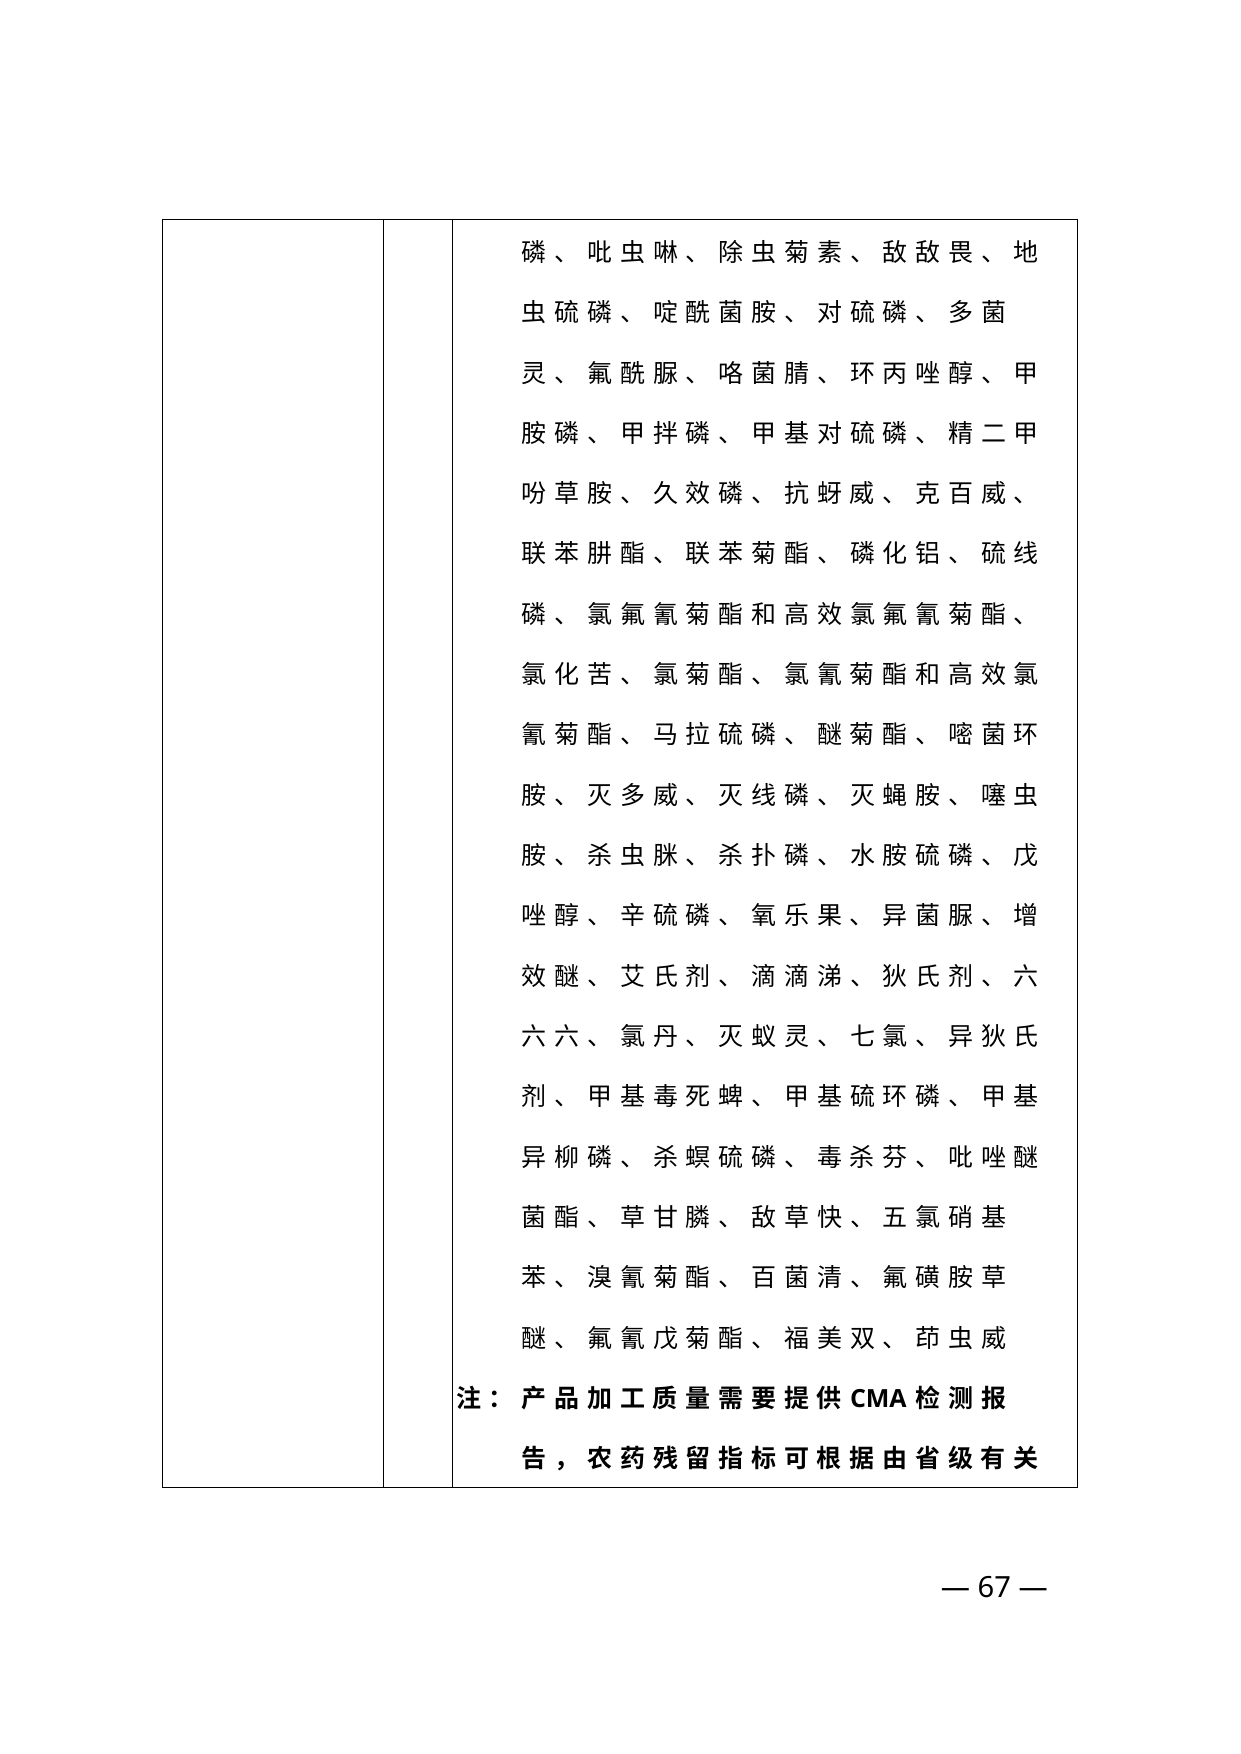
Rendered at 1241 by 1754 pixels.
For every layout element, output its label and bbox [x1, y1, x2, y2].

table_cell [453, 220, 1077, 1487]
